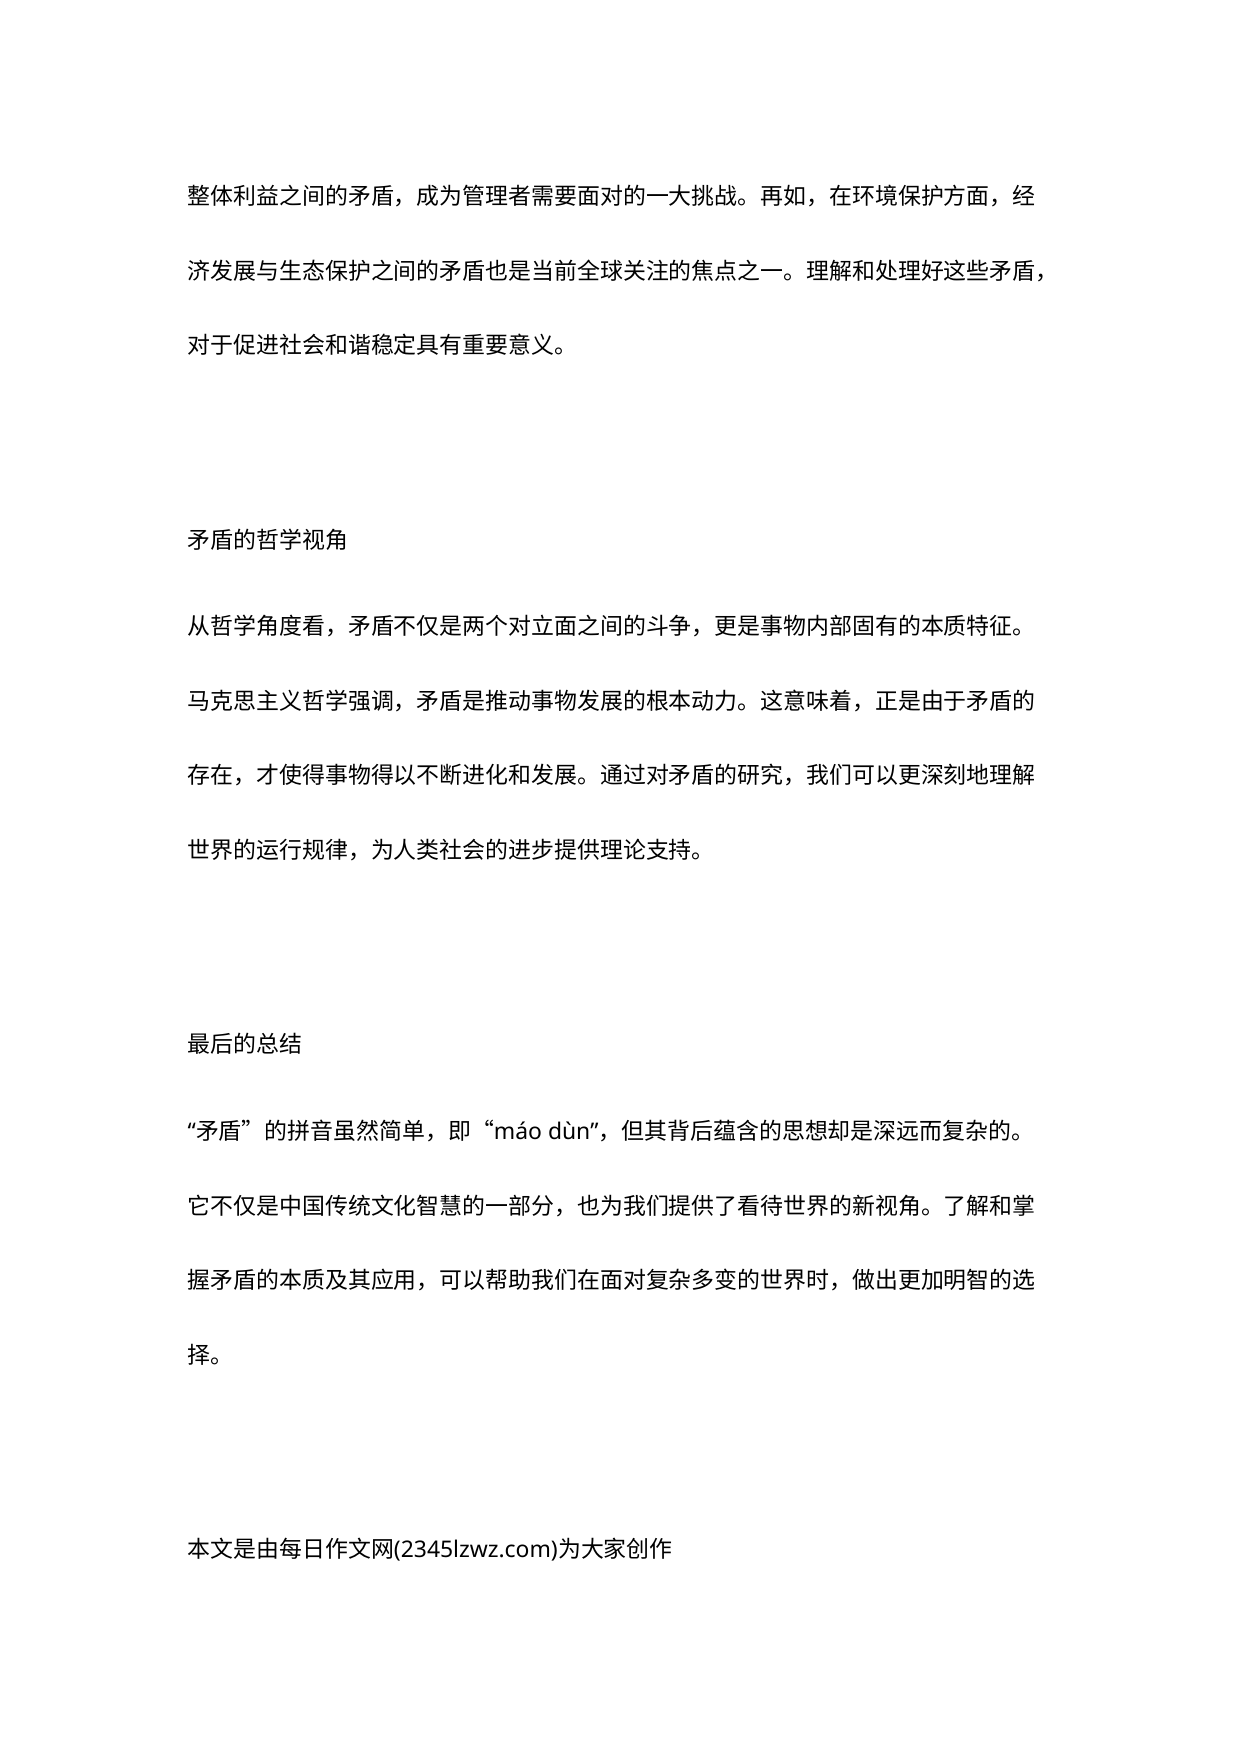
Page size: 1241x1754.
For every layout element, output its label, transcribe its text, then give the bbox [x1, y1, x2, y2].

text 矛盾的哲学视角 [187, 506, 1053, 571]
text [187, 162, 1053, 376]
text “矛盾”的拼音虽然简单，即“máo dùn”，但其背后蕴含的思想却是深远而复杂的。它不仅是中国传统文化智慧的一部分，也为我们提供了看待世界的新视角。了解和掌握矛盾的本质及其应用，可以帮助我们在面对复杂多变的世界时，做出更加明智的选择。 [187, 1097, 1053, 1386]
text 从哲学角度看，矛盾不仅是两个对立面之间的斗争，更是事物内部固有的本质特征。马克思主义哲学强调，矛盾是推动事物发展的根本动力。这意味着，正是由于矛盾的存在，才使得事物得以不断进化和发展。通过对矛盾的研究，我们可以更深刻地理解世界的运行规律，为人类社会的进步提供理论支持。 [187, 592, 1053, 881]
text 本文是由每日作文网(2345lzwz.com)为大家创作 [187, 1515, 1053, 1580]
text 最后的总结 [187, 1011, 1053, 1076]
